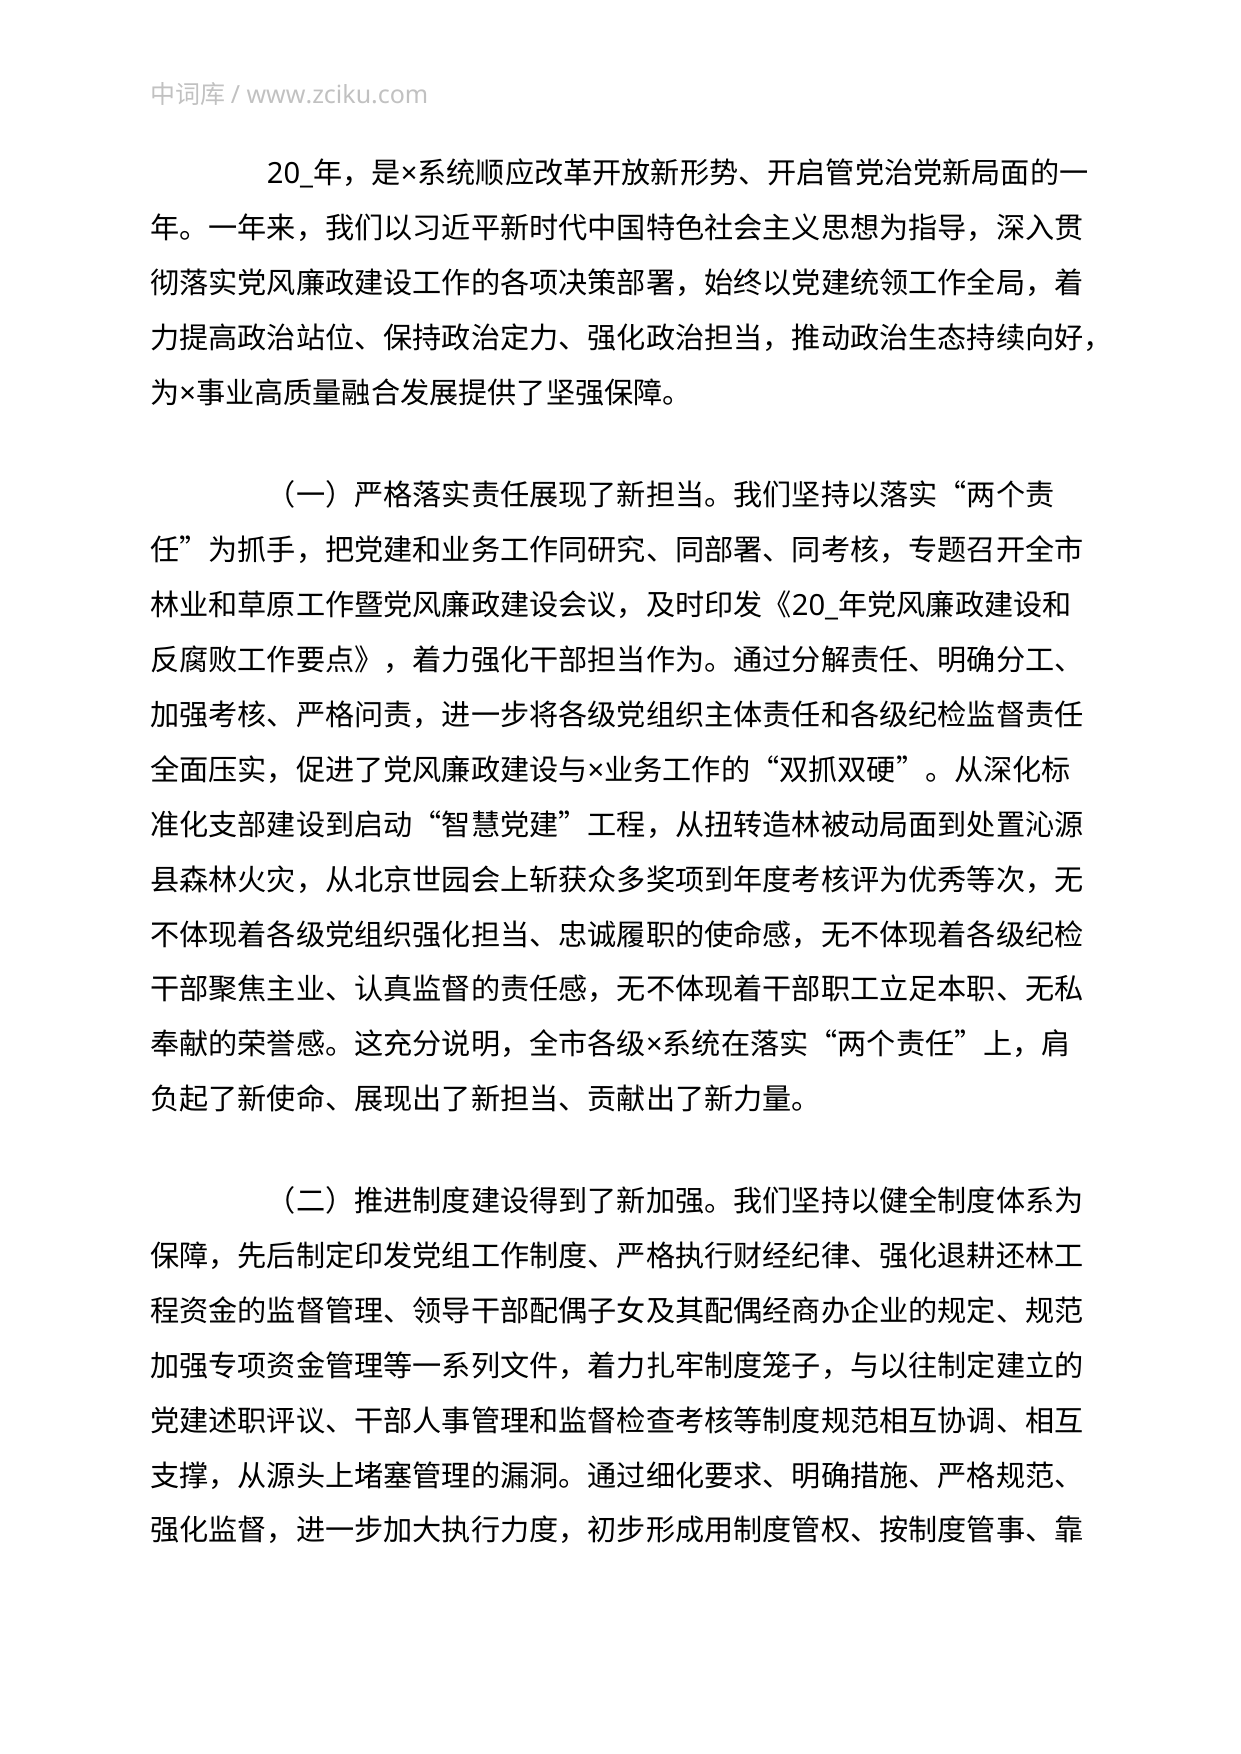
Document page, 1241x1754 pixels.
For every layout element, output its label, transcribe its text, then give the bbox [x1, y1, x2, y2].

text 20_年，是×系统顺应改革开放新形势、开启管党治党新局面的一年。一年来，我们以习近平新时代中国特色社会主义思想为指导，深入贯彻落实党风廉政建设工作的各项决策部署，始终以党建统领工作全局，着力提高政治站位、保持政治定力、强化政治担当，推动政治生态持续向好，为×事业高质量融合发展提供了坚强保障。 [150, 150, 1090, 412]
text （一）严格落实责任展现了新担当。我们坚持以落实“两个责任”为抓手，把党建和业务工作同研究、同部署、同考核，专题召开全市林业和草原工作暨党风廉政建设会议，及时印发《20_年党风廉政建设和反腐败工作要点》，着力强化干部担当作为。通过分解责任、明确分工、加强考核、严格问责，进一步将各级党组织主体责任和各级纪检监督责任全面压实，促进了党风廉政建设与×业务工作的“双抓双硬”。从深化标准化支部建设到启动“智慧党建”工程，从扭转造林被动局面到处置沁源县森林火灾，从北京世园会上斩获众多奖项到年度考核评为优秀等次，无不体现着各级党组织强化担当、忠诚履职的使命感，无不体现着各级纪检干部聚焦主业、认真监督的责任感，无不体现着干部职工立足本职、无私奉献的荣誉感。这充分说明，全市各级×系统在落实“两个责任”上，肩负起了新使命、展现出了新担当、贡献出了新力量。 [150, 472, 1090, 1118]
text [150, 1178, 1090, 1549]
